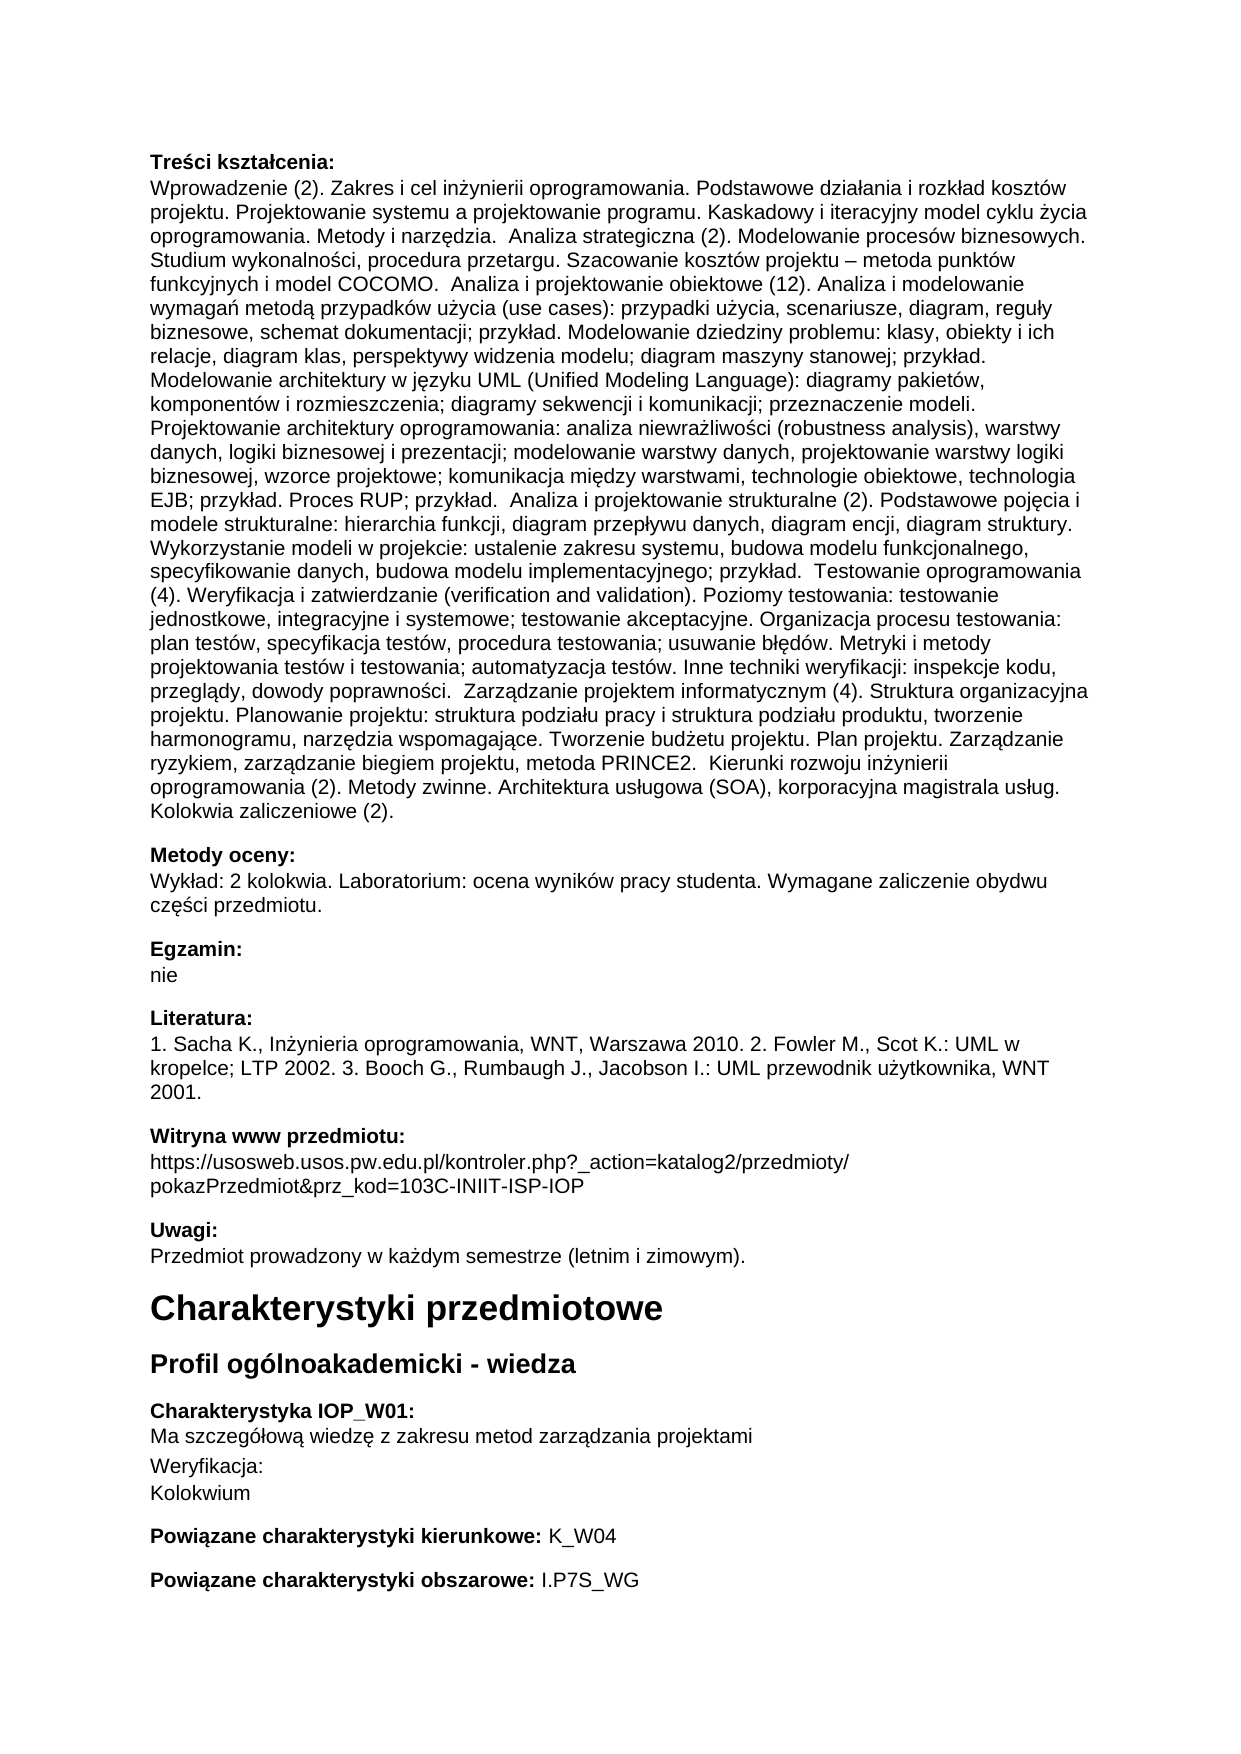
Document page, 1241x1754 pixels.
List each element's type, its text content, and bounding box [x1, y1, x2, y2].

text Uwagi: [150, 1218, 1090, 1242]
text Przedmiot prowadzony w każdym semestrze (letnim i zimowym). [150, 1244, 1090, 1268]
text Charakterystyka IOP_W01: [150, 1399, 1090, 1423]
text Wykład: 2 kolokwia. Laboratorium: ocena wyników pracy studenta. Wymagane zaliczenie obydwu części przedmiotu. [150, 869, 1090, 917]
text Weryfikacja: [150, 1454, 1090, 1478]
text Witryna www przedmiotu: [150, 1124, 1090, 1148]
text nie [150, 962, 1090, 986]
text Ma szczegółową wiedzę z zakresu metod zarządzania projektami [150, 1424, 1090, 1448]
text Powiązane charakterystyki obszarowe: I.P7S_WG [150, 1568, 1090, 1592]
text Literatura: [150, 1006, 1090, 1030]
text Kolokwium [150, 1480, 1090, 1504]
text Egzamin: [150, 936, 1090, 960]
text Metody oceny: [150, 843, 1090, 867]
text https://usosweb.usos.pw.edu.pl/kontroler.php?_action=katalog2/przedmioty/pokazPrzedmiot&prz_kod=103C-INIIT-ISP-IOP [150, 1150, 1090, 1198]
subtitle Profil ogólnoakademicki - wiedza [150, 1348, 1090, 1379]
text Powiązane charakterystyki kierunkowe: K_W04 [150, 1524, 1090, 1548]
subtitle Charakterystyki przedmiotowe [150, 1287, 1090, 1328]
text 1. Sacha K., Inżynieria oprogramowania, WNT, Warszawa 2010. 2. Fowler M., Scot K.: UML w kropelce; LTP 2002. 3. Booch G., Rumbaugh J., Jacobson I.: UML przewodnik użytkownika, WNT 2001. [150, 1032, 1090, 1104]
text Treści kształcenia: [150, 150, 1090, 174]
text Wprowadzenie (2). Zakres i cel inżynierii oprogramowania. Podstawowe działania i rozkład kosztów projektu. Projektowanie systemu a projektowanie programu. Kaskadowy i iteracyjny model cyklu życia oprogramowania. Metody i narzędzia. Analiza strategiczna (2). Modelowanie procesów biznesowych. Studium wykonalności, procedura przetargu. Szacowanie kosztów projektu – metoda punktów funkcyjnych i model COCOMO. Analiza i projektowanie obiektowe (12). Analiza i modelowanie wymagań metodą przypadków użycia (use cases): przypadki użycia, scenariusze, diagram, reguły biznesowe, schemat dokumentacji; przykład. Modelowanie dziedziny problemu: klasy, obiekty i ich relacje, diagram klas, perspektywy widzenia modelu; diagram maszyny stanowej; przykład. Modelowanie architektury w języku UML (Unified Modeling Language): diagramy pakietów, komponentów i rozmieszczenia; diagramy sekwencji i komunikacji; przeznaczenie modeli. Projektowanie architektury oprogramowania: analiza niewrażliwości (robustness analysis), warstwy danych, logiki biznesowej i prezentacji; modelowanie warstwy danych, projektowanie warstwy logiki biznesowej, wzorce projektowe; komunikacja między warstwami, technologie obiektowe, technologia EJB; przykład. Proces RUP; przykład. Analiza i projektowanie strukturalne (2). Podstawowe pojęcia i modele strukturalne: hierarchia funkcji, diagram przepływu danych, diagram encji, diagram struktury. Wykorzystanie modeli w projekcie: ustalenie zakresu systemu, budowa modelu funkcjonalnego, specyfikowanie danych, budowa modelu implementacyjnego; przykład. Testowanie oprogramowania (4). Weryfikacja i zatwierdzanie (verification and validation). Poziomy testowania: testowanie jednostkowe, integracyjne i systemowe; testowanie akceptacyjne. Organizacja procesu testowania: plan testów, specyfikacja testów, procedura testowania; usuwanie błędów. Metryki i metody projektowania testów i testowania; automatyzacja testów. Inne techniki weryfikacji: inspekcje kodu, przeglądy, dowody poprawności. Zarządzanie projektem informatycznym (4). Struktura organizacyjna projektu. Planowanie projektu: struktura podziału pracy i struktura podziału produktu, tworzenie harmonogramu, narzędzia wspomagające. Tworzenie budżetu projektu. Plan projektu. Zarządzanie ryzykiem, zarządzanie biegiem projektu, metoda PRINCE2. Kierunki rozwoju inżynierii oprogramowania (2). Metody zwinne. Architektura usługowa (SOA), korporacyjna magistrala usług. Kolokwia zaliczeniowe (2). [150, 176, 1090, 823]
